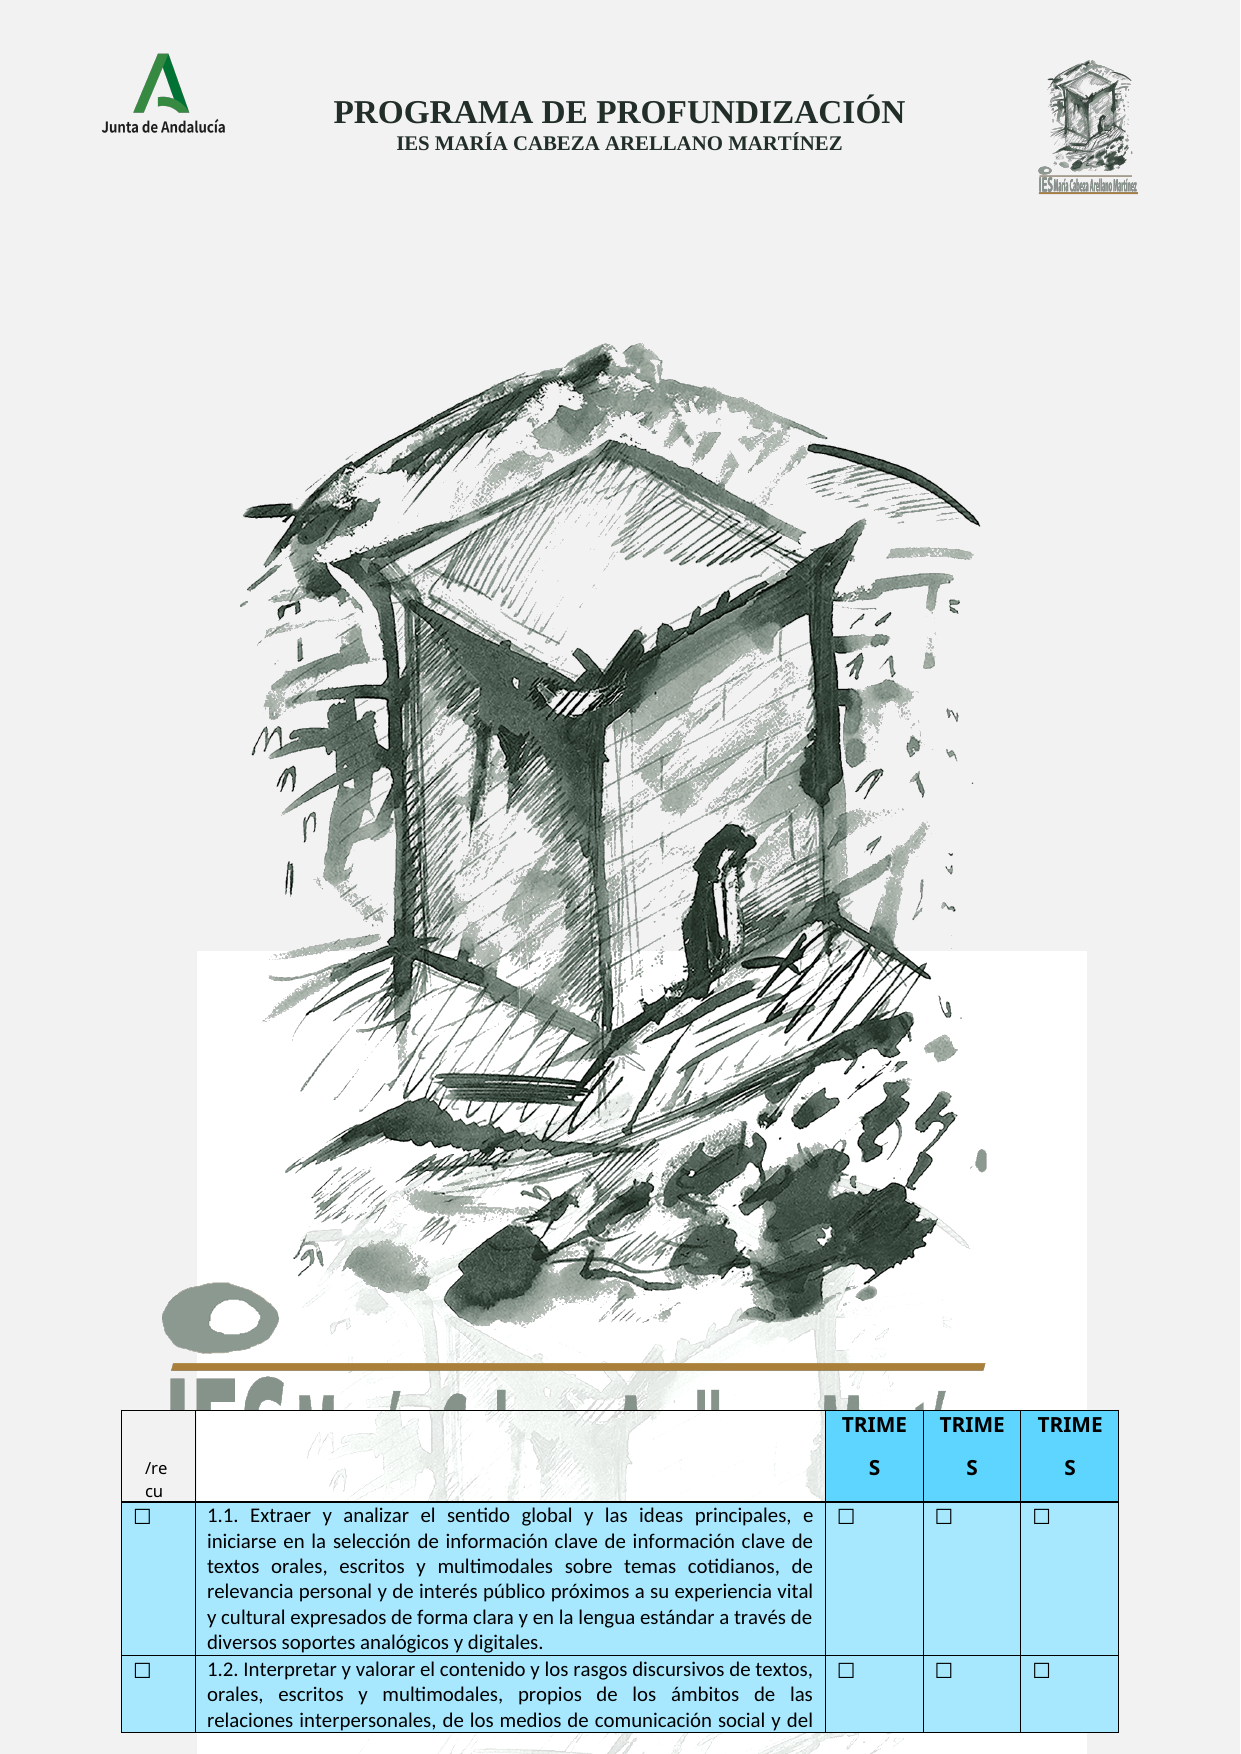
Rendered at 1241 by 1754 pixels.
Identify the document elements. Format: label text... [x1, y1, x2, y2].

table_cell 1.1. Extraer y analizar el sentido global y las ideas principales, e iniciarse en la selección de información clave de información clave de textos orales, escritos y multimodales sobre temas cotidianos, de relevancia personal y de interés público próximos a su experiencia vital y cultural expresados de forma clara y en la lengua estándar a través de diversos soportes analógicos y digitales. [196, 1503, 825, 1655]
table_cell 2 TRIMES [924, 1411, 1020, 1501]
table_cell 1 TRIMES [826, 1411, 923, 1501]
table_cell 3 TRIMES [1021, 1411, 1118, 1501]
table_cell 1.2. Interpretar y valorar el contenido y los rasgos discursivos de textos, orales, escritos y multimodales, propios de los ámbitos de las relaciones interpersonales, de los medios de comunicación social y del aprendizaje, así como de textos literarios adecuados al nivel de madurez del alumnado. [196, 1656, 825, 1732]
picture [91, 47, 236, 139]
picture [132, 44, 1146, 1410]
